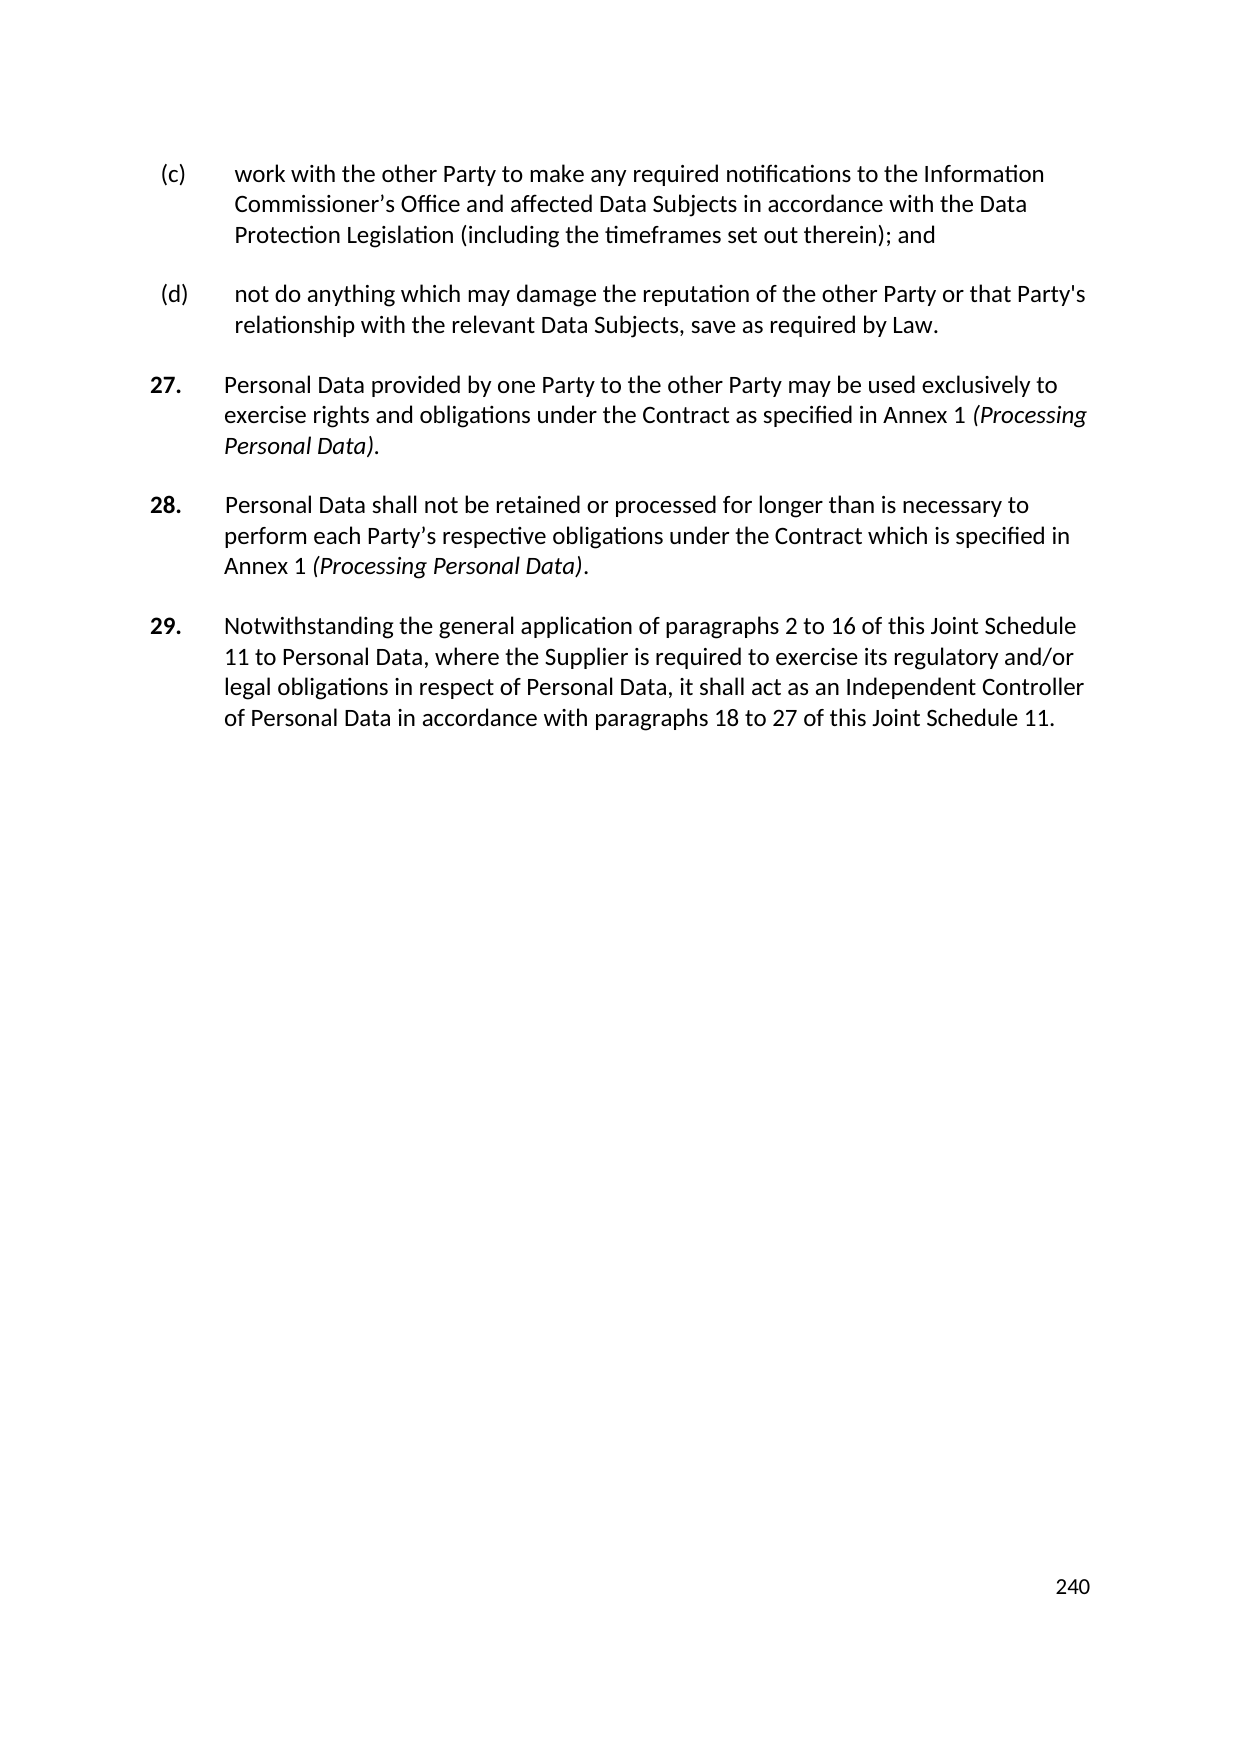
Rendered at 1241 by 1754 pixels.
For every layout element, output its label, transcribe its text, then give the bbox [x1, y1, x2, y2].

list work with the other Party to make any required notifications to the Information Commissioner’s Office and affected Data Subjects in accordance with the Data Protection Legislation (including the timeframes set out therein); and [160, 158, 1090, 249]
list not do anything which may damage the reputation of the other Party or that Party's relationship with the relevant Data Subjects, save as required by Law. [160, 278, 1090, 339]
list Personal Data provided by one Party to the other Party may be used exclusively to exercise rights and obligations under the Contract as specified in Annex 1 (Processing Personal Data). [150, 369, 1090, 460]
list Notwithstanding the general application of paragraphs 2 to 16 of this Joint Schedule 11 to Personal Data, where the Supplier is required to exercise its regulatory and/or legal obligations in respect of Personal Data, it shall act as an Independent Controller of Personal Data in accordance with paragraphs 18 to 27 of this Joint Schedule 11. [150, 610, 1090, 732]
list Personal Data shall not be retained or processed for longer than is necessary to perform each Party’s respective obligations under the Contract which is specified in Annex 1 (Processing Personal Data). [150, 489, 1090, 581]
